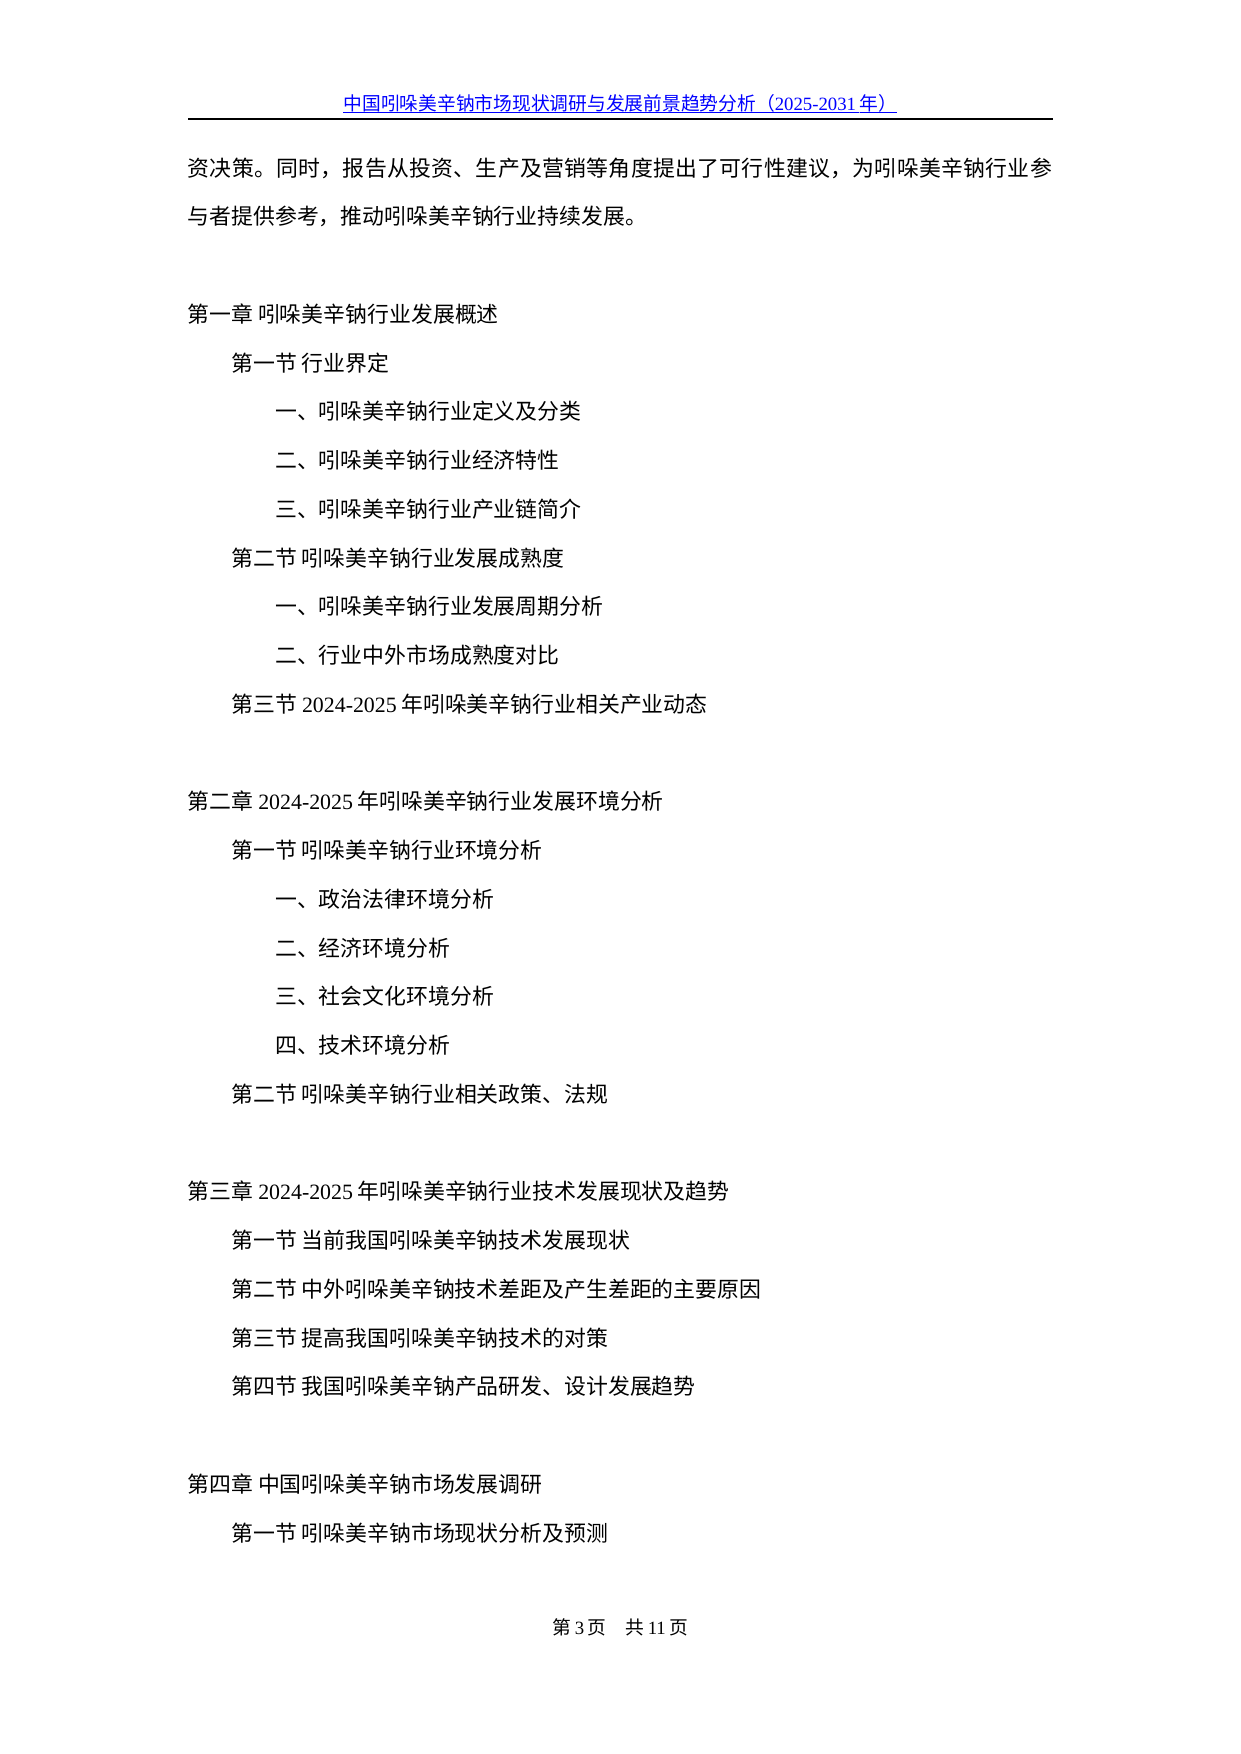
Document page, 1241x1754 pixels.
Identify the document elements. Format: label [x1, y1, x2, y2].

text [187, 150, 1053, 1548]
